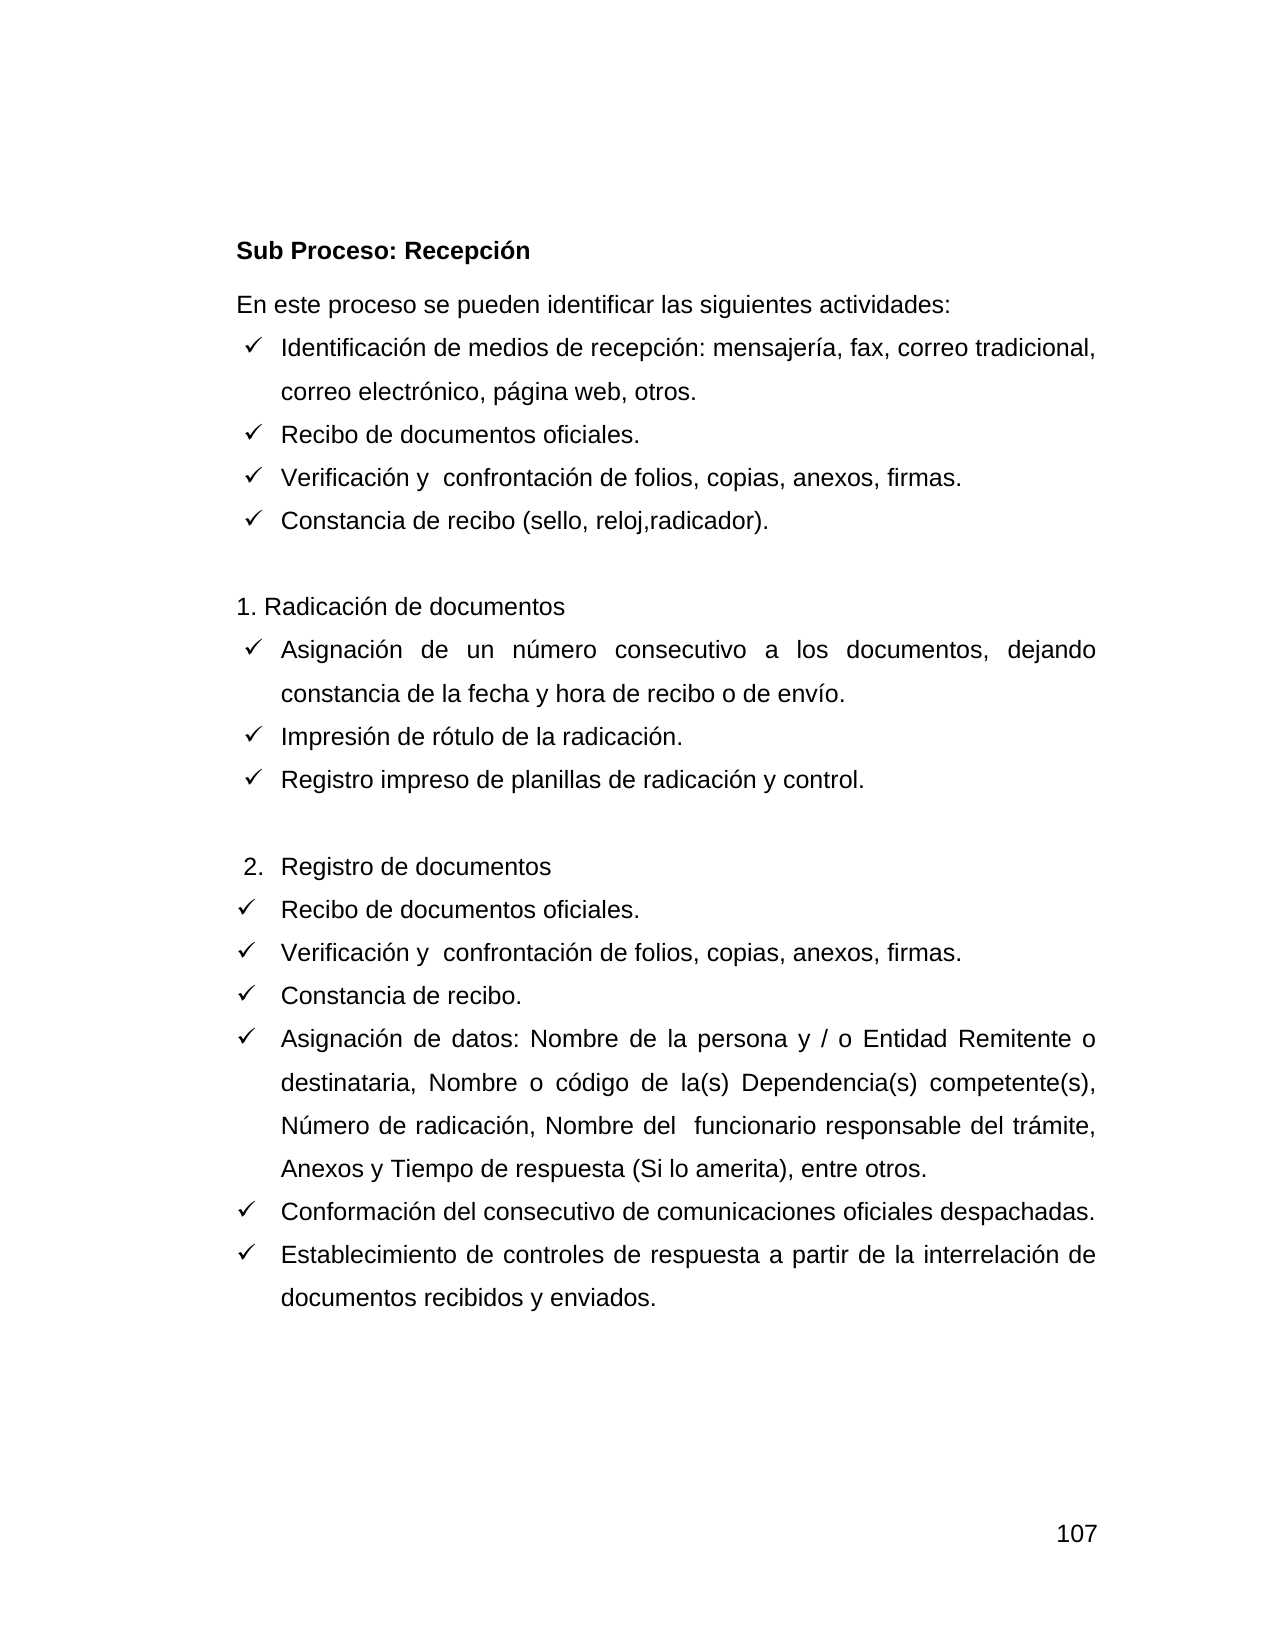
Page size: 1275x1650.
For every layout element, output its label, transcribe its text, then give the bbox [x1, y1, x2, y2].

list Recibo de documentos oficiales. [236, 894, 1098, 923]
list Establecimiento de controles de respuesta a partir de la interrelación de documentos recibidos y enviados. [236, 1240, 1098, 1312]
list Asignación de datos: Nombre de la persona y / o Entidad Remitente o destinataria, Nombre o código de la(s) Dependencia(s) competente(s), Número de radicación, Nombre del funcionario responsable del trámite, Anexos y Tiempo de respuesta (Si lo amerita), entre otros. [236, 1024, 1098, 1182]
list Asignación de un número consecutivo a los documentos, dejando constancia de la fecha y hora de recibo o de envío. [243, 636, 1098, 707]
list Registro de documentos [243, 851, 1098, 880]
text Sub Proceso: Recepción [236, 236, 1098, 265]
list Identificación de medios de recepción: mensajería, fax, correo tradicional, correo electrónico, página web, otros. [243, 333, 1098, 405]
text 1. Radicación de documentos [236, 592, 1098, 621]
list Constancia de recibo. [236, 981, 1098, 1010]
list Recibo de documentos oficiales. [243, 419, 1098, 448]
list Constancia de recibo (sello, reloj,radicador). [243, 506, 1098, 535]
list Registro impreso de planillas de radicación y control. [243, 765, 1098, 794]
list Conformación del consecutivo de comunicaciones oficiales despachadas. [236, 1197, 1098, 1226]
list Verificación y confrontación de folios, copias, anexos, firmas. [243, 463, 1098, 492]
list Impresión de rótulo de la radicación. [243, 722, 1098, 751]
list Verificación y confrontación de folios, copias, anexos, firmas. [236, 938, 1098, 967]
text En este proceso se pueden identificar las siguientes actividades: [236, 290, 1098, 319]
